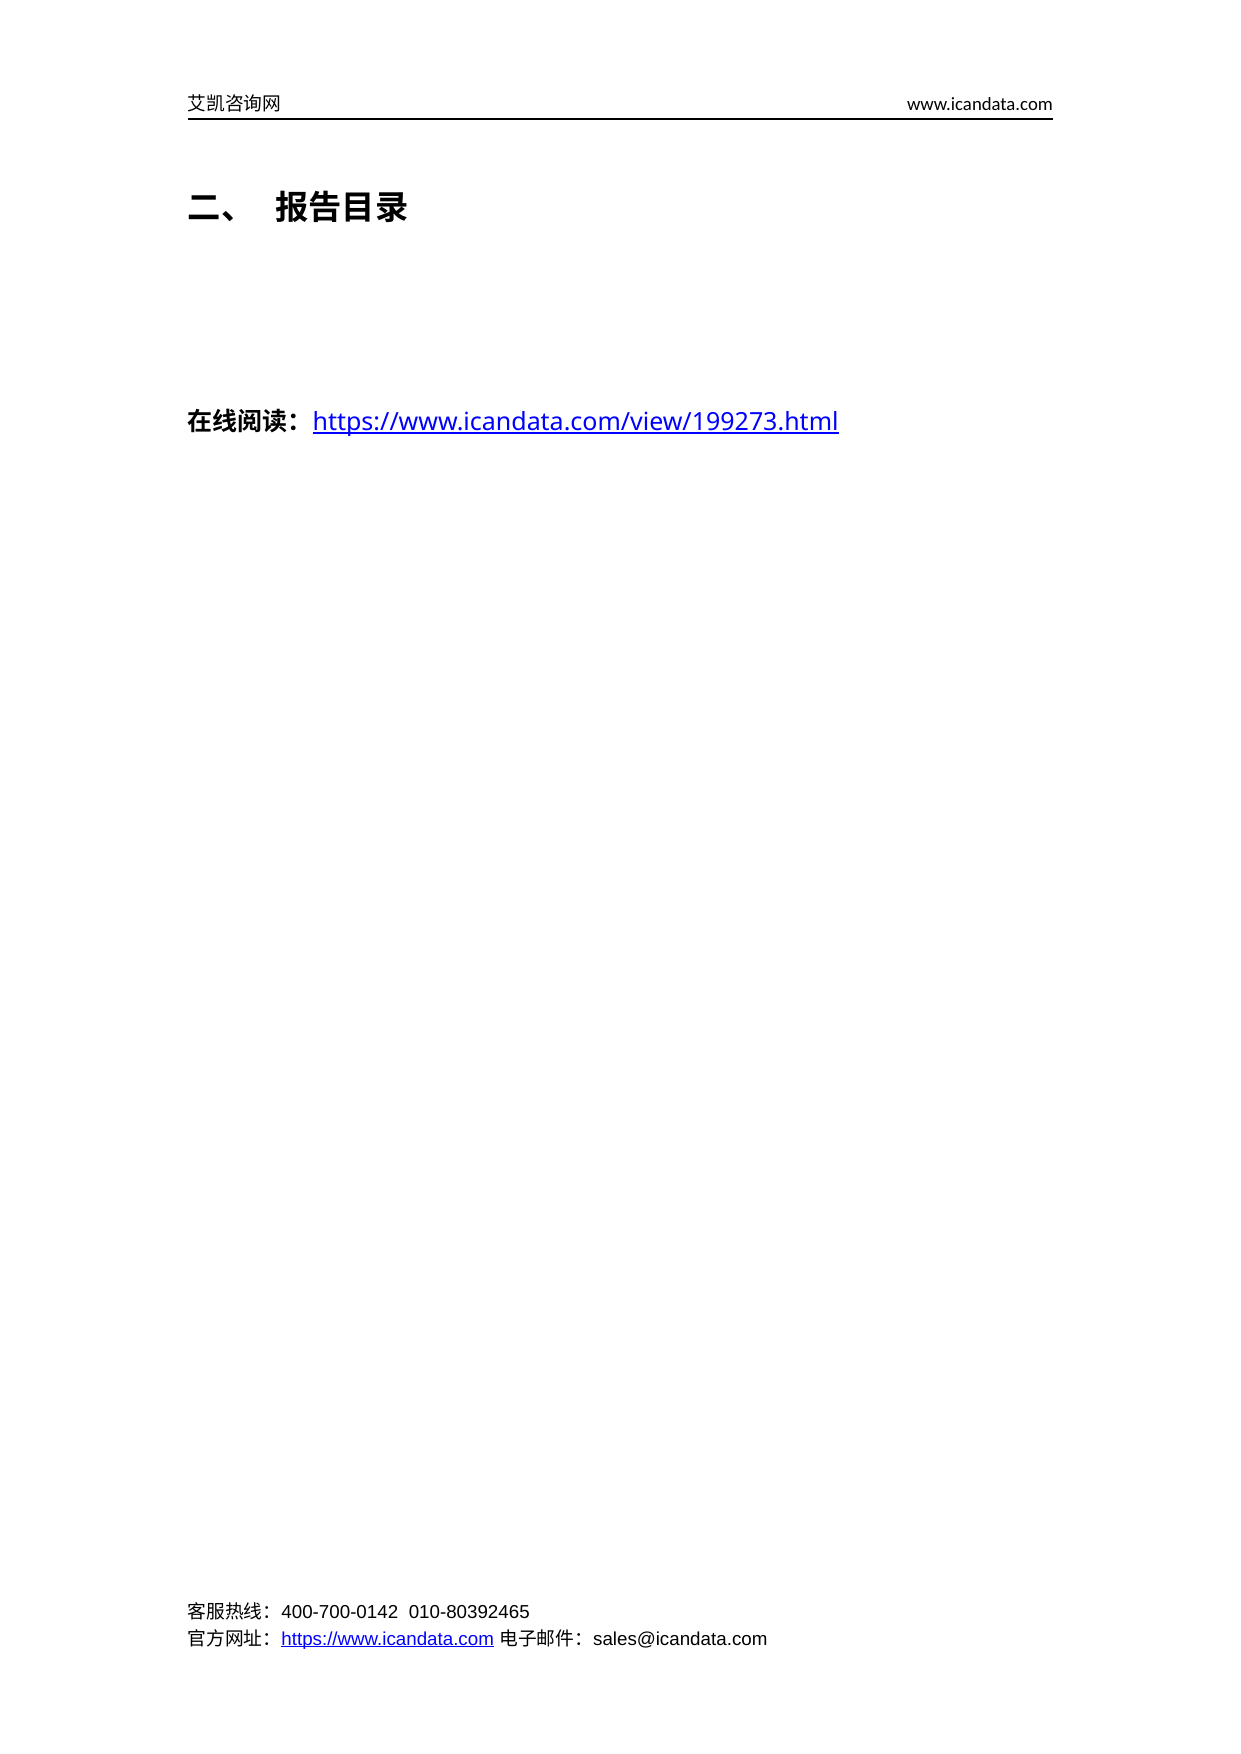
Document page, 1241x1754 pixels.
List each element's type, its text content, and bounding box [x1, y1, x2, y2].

subtitle 报告目录 [187, 172, 1053, 237]
text 在线阅读：https://www.icandata.com/view/199273.html [187, 387, 1053, 452]
